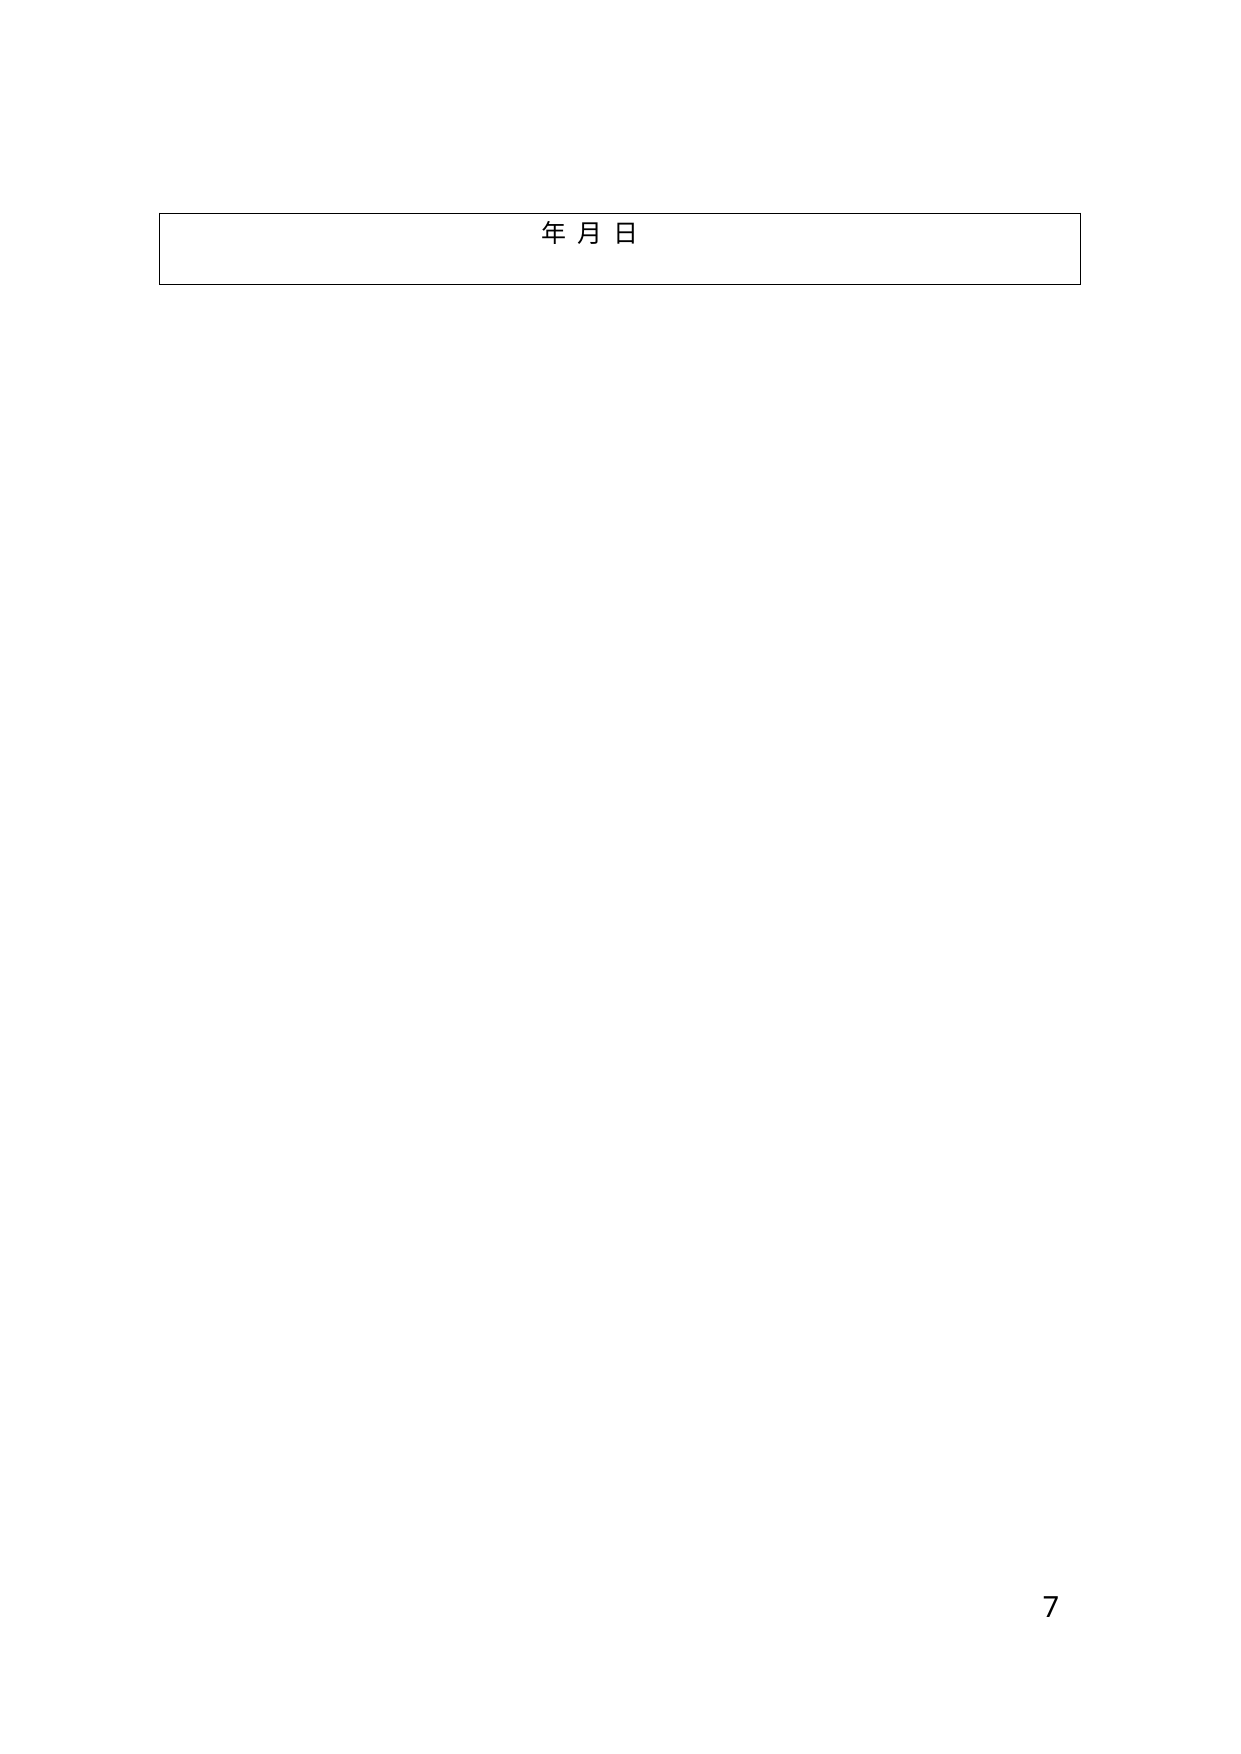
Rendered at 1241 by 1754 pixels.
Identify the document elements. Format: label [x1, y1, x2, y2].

table_cell [160, 214, 1080, 284]
